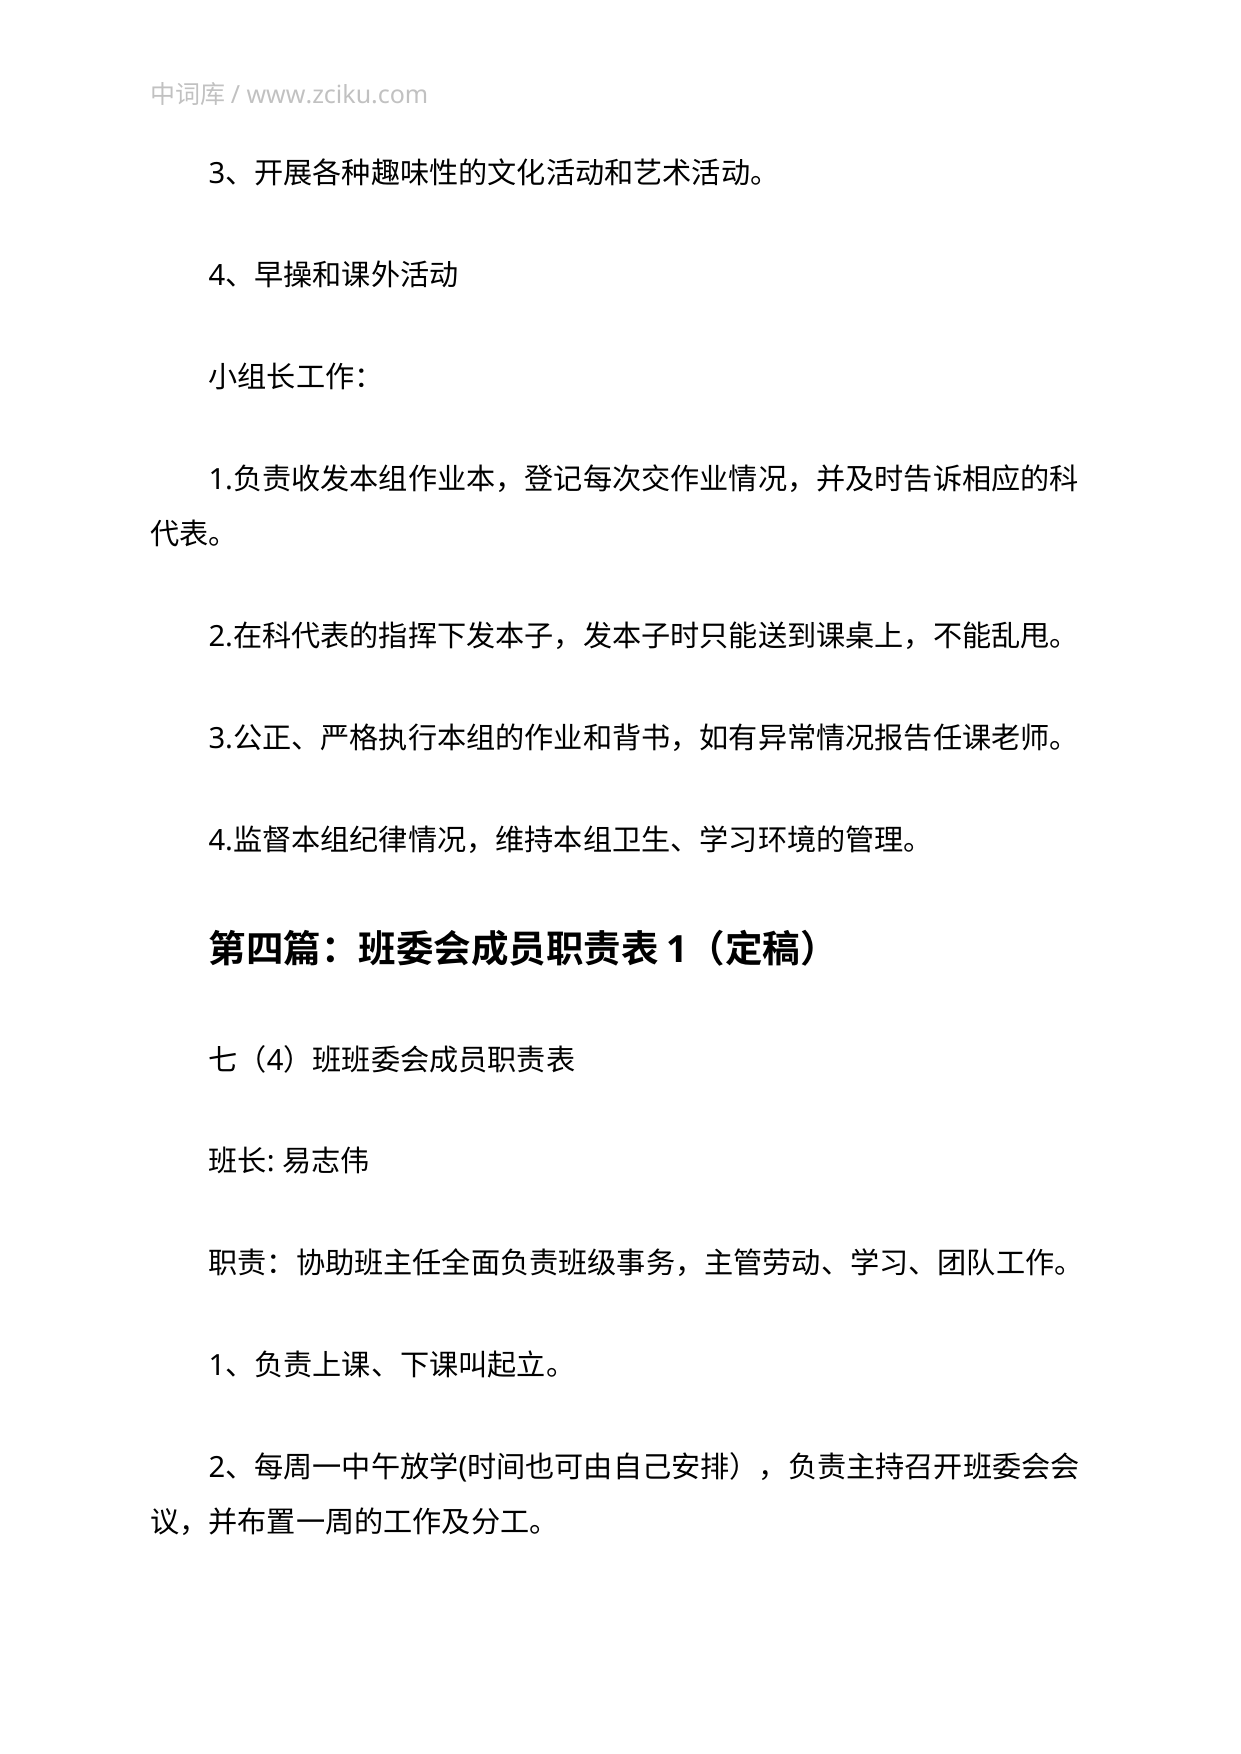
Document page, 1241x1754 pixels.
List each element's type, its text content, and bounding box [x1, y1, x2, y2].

text 1、负责上课、下课叫起立。 [150, 1342, 1090, 1384]
text 3、开展各种趣味性的文化活动和艺术活动。 [150, 150, 1090, 192]
text 七（4）班班委会成员职责表 [150, 1036, 1090, 1078]
text 1.负责收发本组作业本，登记每次交作业情况，并及时告诉相应的科代表。 [150, 456, 1090, 553]
text 4.监督本组纪律情况，维持本组卫生、学习环境的管理。 [150, 816, 1090, 859]
text 3.公正、严格执行本组的作业和背书，如有异常情况报告任课老师。 [150, 714, 1090, 757]
text 职责：协助班主任全面负责班级事务，主管劳动、学习、团队工作。 [150, 1240, 1090, 1282]
text 班长: 易志伟 [150, 1138, 1090, 1180]
text 第四篇：班委会成员职责表1（定稿） [150, 918, 1090, 973]
text 2、每周一中午放学(时间也可由自己安排），负责主持召开班委会会议，并布置一周的工作及分工。 [150, 1444, 1090, 1541]
text 2.在科代表的指挥下发本子，发本子时只能送到课桌上，不能乱甩。 [150, 612, 1090, 655]
text 小组长工作： [150, 354, 1090, 396]
text 4、早操和课外活动 [150, 252, 1090, 294]
